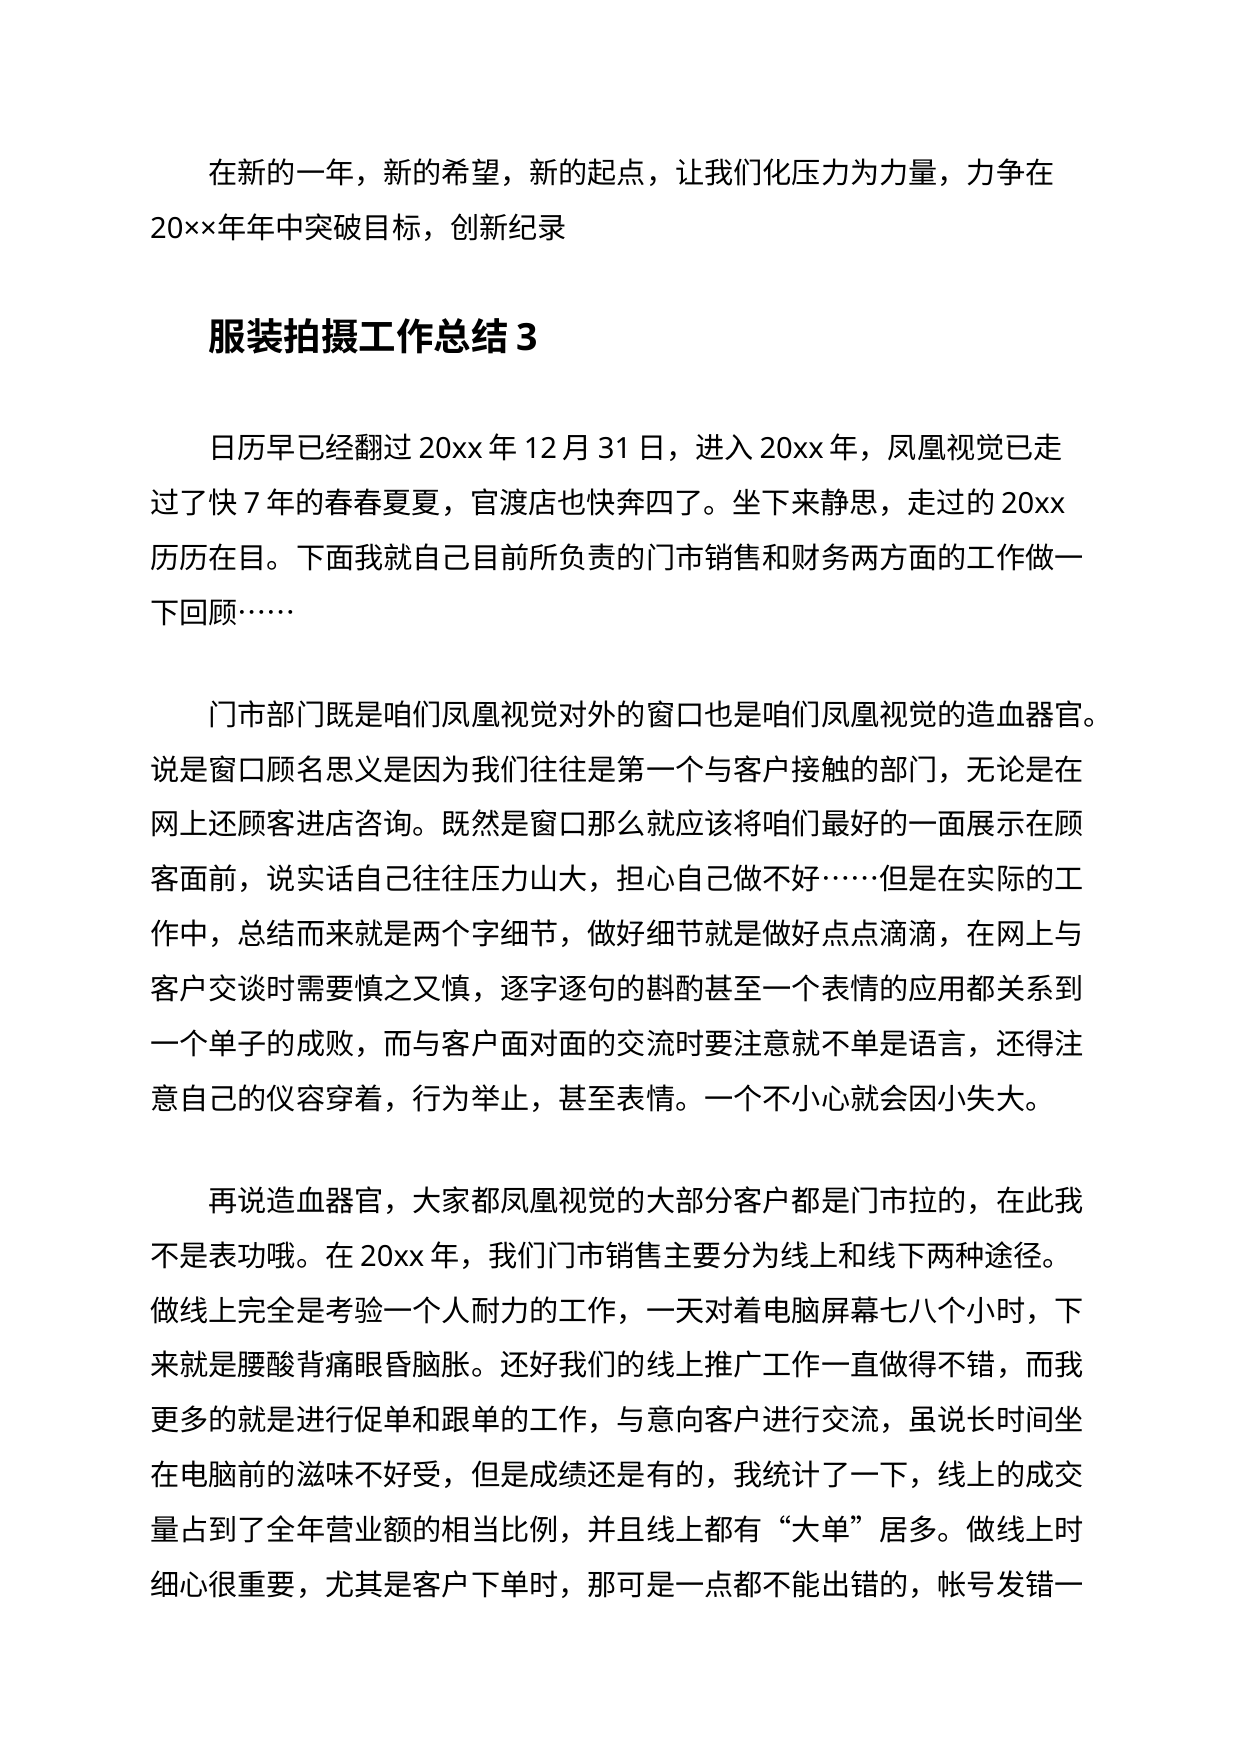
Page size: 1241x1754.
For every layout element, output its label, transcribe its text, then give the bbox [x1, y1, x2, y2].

text 门市部门既是咱们凤凰视觉对外的窗口也是咱们凤凰视觉的造血器官。说是窗口顾名思义是因为我们往往是第一个与客户接触的部门，无论是在网上还顾客进店咨询。既然是窗口那么就应该将咱们最好的一面展示在顾客面前，说实话自己往往压力山大，担心自己做不好……但是在实际的工作中，总结而来就是两个字细节，做好细节就是做好点点滴滴，在网上与客户交谈时需要慎之又慎，逐字逐句的斟酌甚至一个表情的应用都关系到一个单子的成败，而与客户面对面的交流时要注意就不单是语言，还得注意自己的仪容穿着，行为举止，甚至表情。一个不小心就会因小失大。 [150, 691, 1090, 1118]
text 日历早已经翻过20xx年12月31日，进入20xx年，凤凰视觉已走过了快7年的春春夏夏，官渡店也快奔四了。坐下来静思，走过的20xx历历在目。下面我就自己目前所负责的门市销售和财务两方面的工作做一下回顾…… [150, 424, 1090, 632]
text 服装拍摄工作总结3 [150, 307, 1090, 361]
text 在新的一年，新的希望，新的起点，让我们化压力为力量，力争在20××年年中突破目标，创新纪录 [150, 150, 1090, 247]
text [150, 1177, 1090, 1604]
